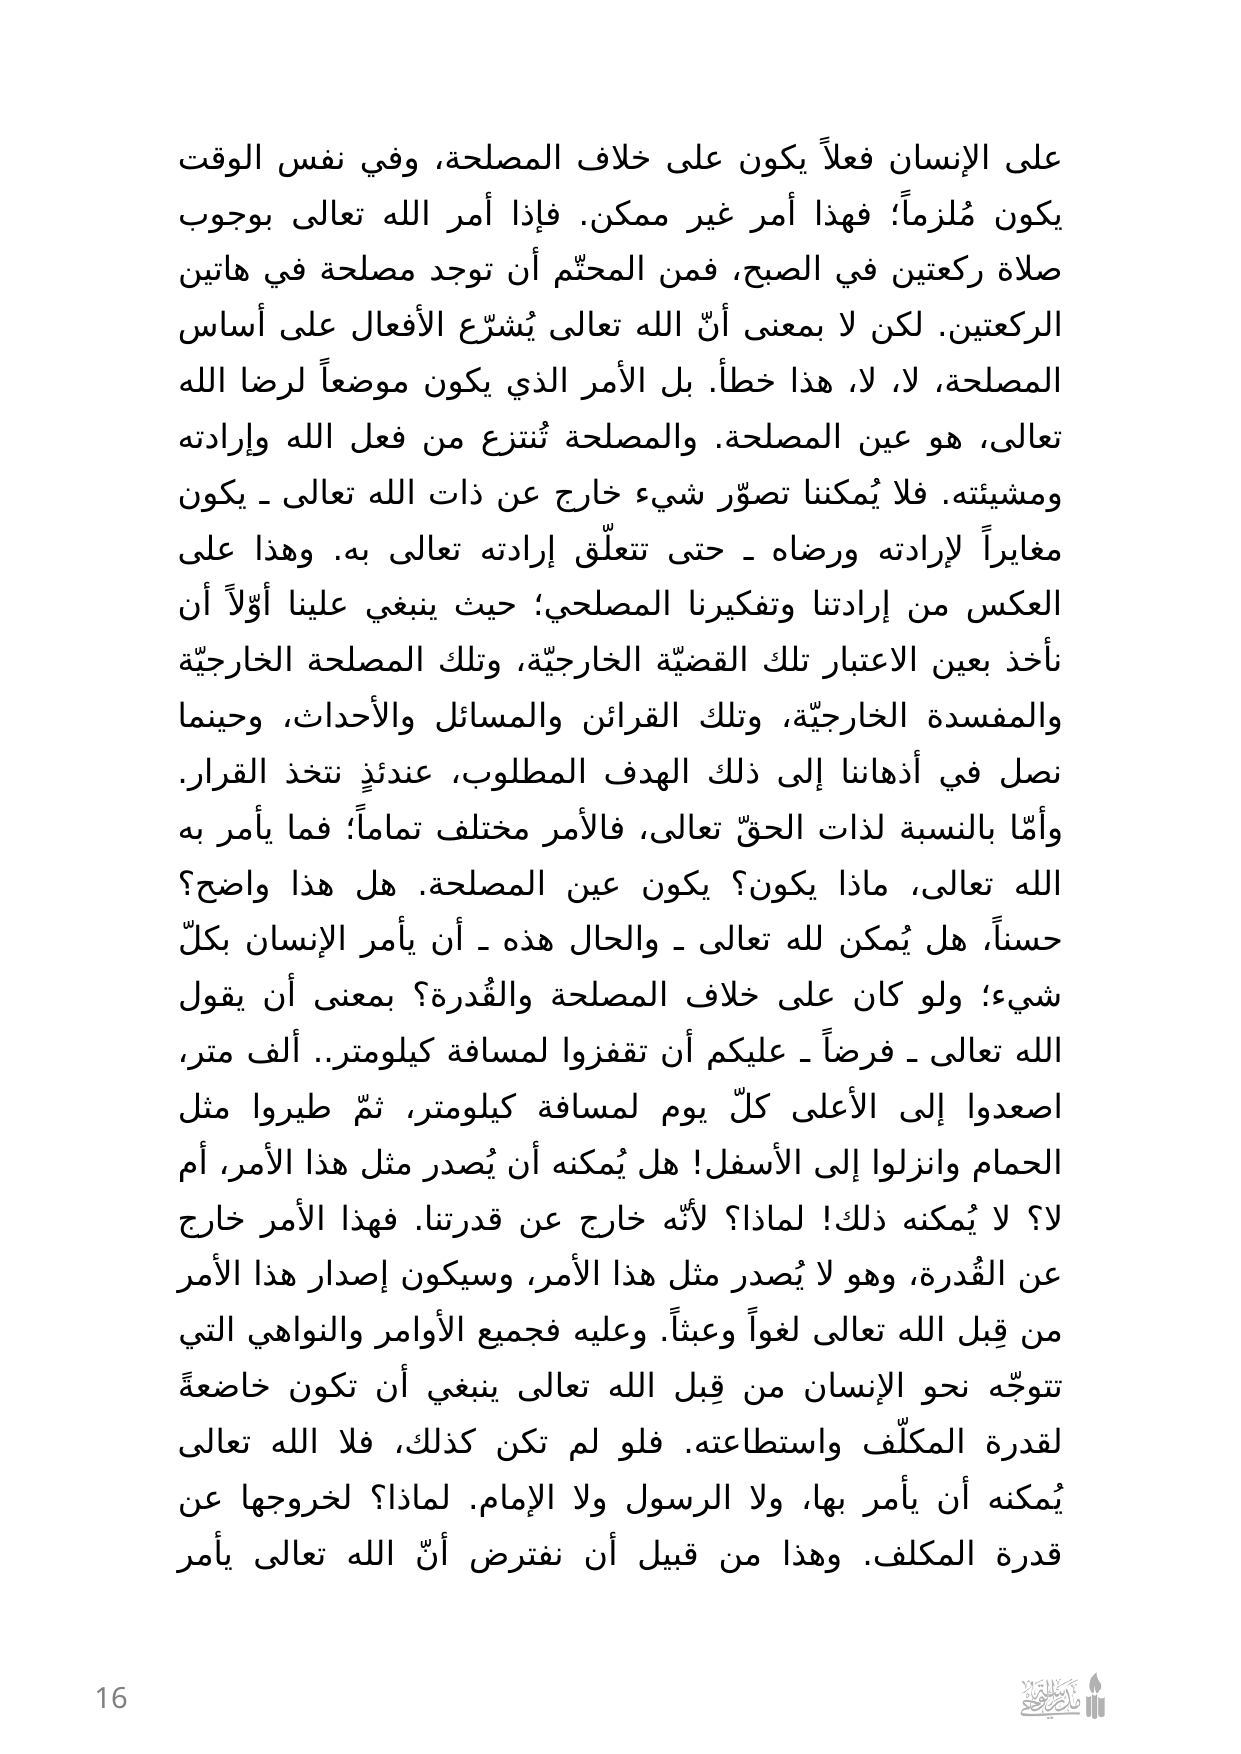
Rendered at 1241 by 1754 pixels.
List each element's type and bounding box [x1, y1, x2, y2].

picture [1020, 1672, 1105, 1719]
text [177, 136, 1063, 1587]
